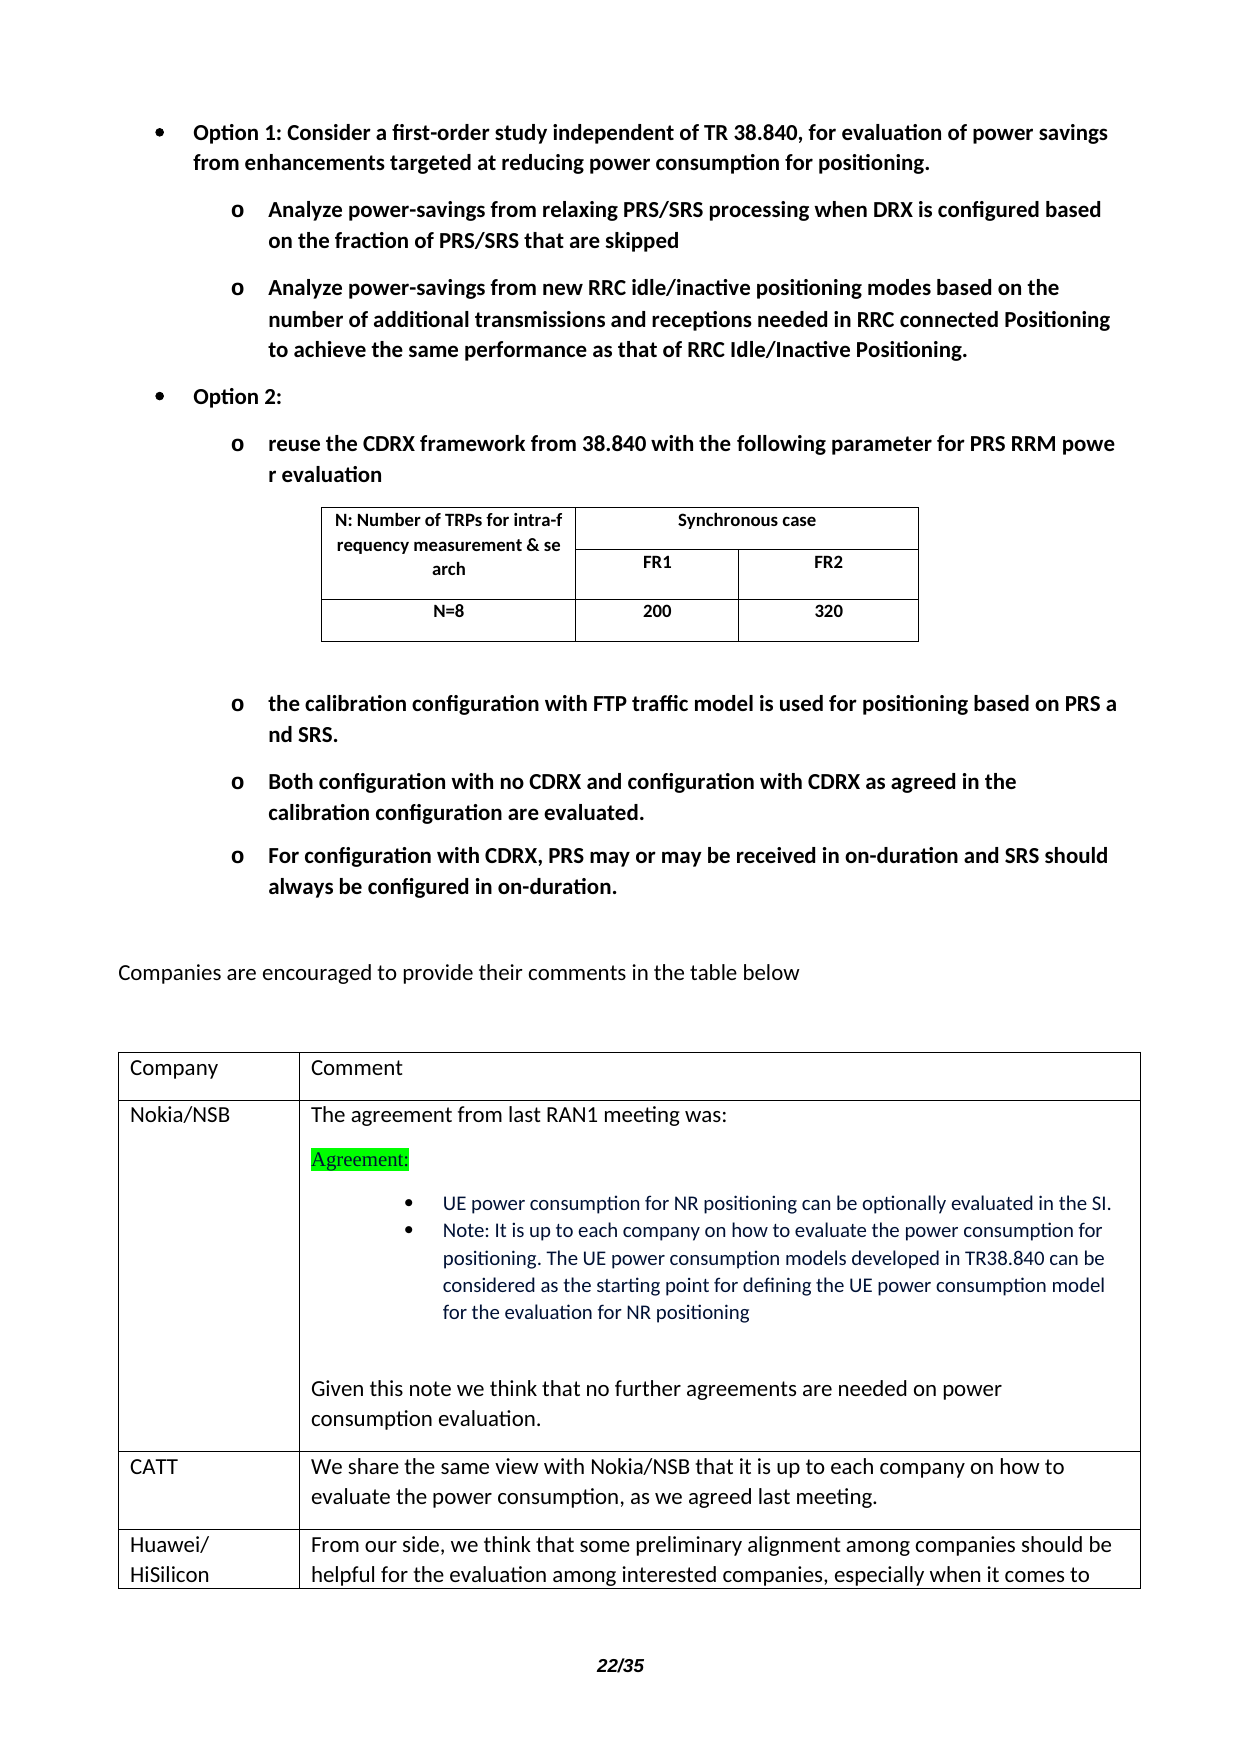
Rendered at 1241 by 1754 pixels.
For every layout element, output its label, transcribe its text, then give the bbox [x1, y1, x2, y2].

table_header Company [119, 1053, 299, 1099]
table_cell Nokia/NSB [119, 1101, 299, 1451]
table_cell 200 [576, 600, 738, 641]
table_cell 320 [739, 600, 918, 641]
list the calibration configuration with FTP traffic model is used for positioning based on PRS and SRS. [231, 689, 1122, 748]
list Analyze power-savings from new RRC idle/inactive positioning modes based on the number of additional transmissions and receptions needed in RRC connected Positioning to achieve the same performance as that of RRC Idle/Inactive Positioning. [231, 273, 1122, 363]
table_header N: Number of TRPs for intra-frequency measurement & search [322, 508, 575, 599]
table_cell CATT [119, 1452, 299, 1529]
list Analyze power-savings from relaxing PRS/SRS processing when DRX is configured based on the fraction of PRS/SRS that are skipped [231, 195, 1122, 254]
text Companies are encouraged to provide their comments in the table below [118, 958, 1122, 986]
list reuse the CDRX framework from 38.840 with the following parameter for PRS RRM power evaluation [231, 429, 1122, 488]
table_header Comment [300, 1053, 1140, 1099]
list Option 1: Consider a first-order study independent of TR 38.840, for evaluation of power savings from enhancements targeted at reducing power consumption for positioning. [156, 118, 1122, 176]
table_cell We share the same view with Nokia/NSB that it is up to each company on how to evaluate the power consumption, as we agreed last meeting. [300, 1452, 1140, 1529]
table_cell Huawei/HiSilicon [119, 1530, 299, 1588]
table_cell The agreement from last RAN1 meeting was: Agreement: UE power consumption for NR positioning can be optionally evaluated in the SI. Note: It is up to each company on how to evaluate the power consumption for positioning. The UE power consumption models developed in TR38.840 can be considered as the starting point for defining the UE power consumption model for the evaluation for NR positioning Given this note we think that no further agreements are needed on power consumption evaluation. [300, 1101, 1140, 1451]
list For configuration with CDRX, PRS may or may be received in on-duration and SRS should always be configured in on-duration. [231, 841, 1122, 901]
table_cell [300, 1530, 1140, 1588]
table_header Synchronous case [576, 508, 918, 549]
table_cell N=8 [322, 600, 575, 641]
list Both configuration with no CDRX and configuration with CDRX as agreed in the calibration configuration are evaluated. [231, 767, 1122, 826]
list Option 2: [156, 382, 1122, 410]
table_cell FR1 [576, 550, 738, 599]
table_cell FR2 [739, 550, 918, 599]
